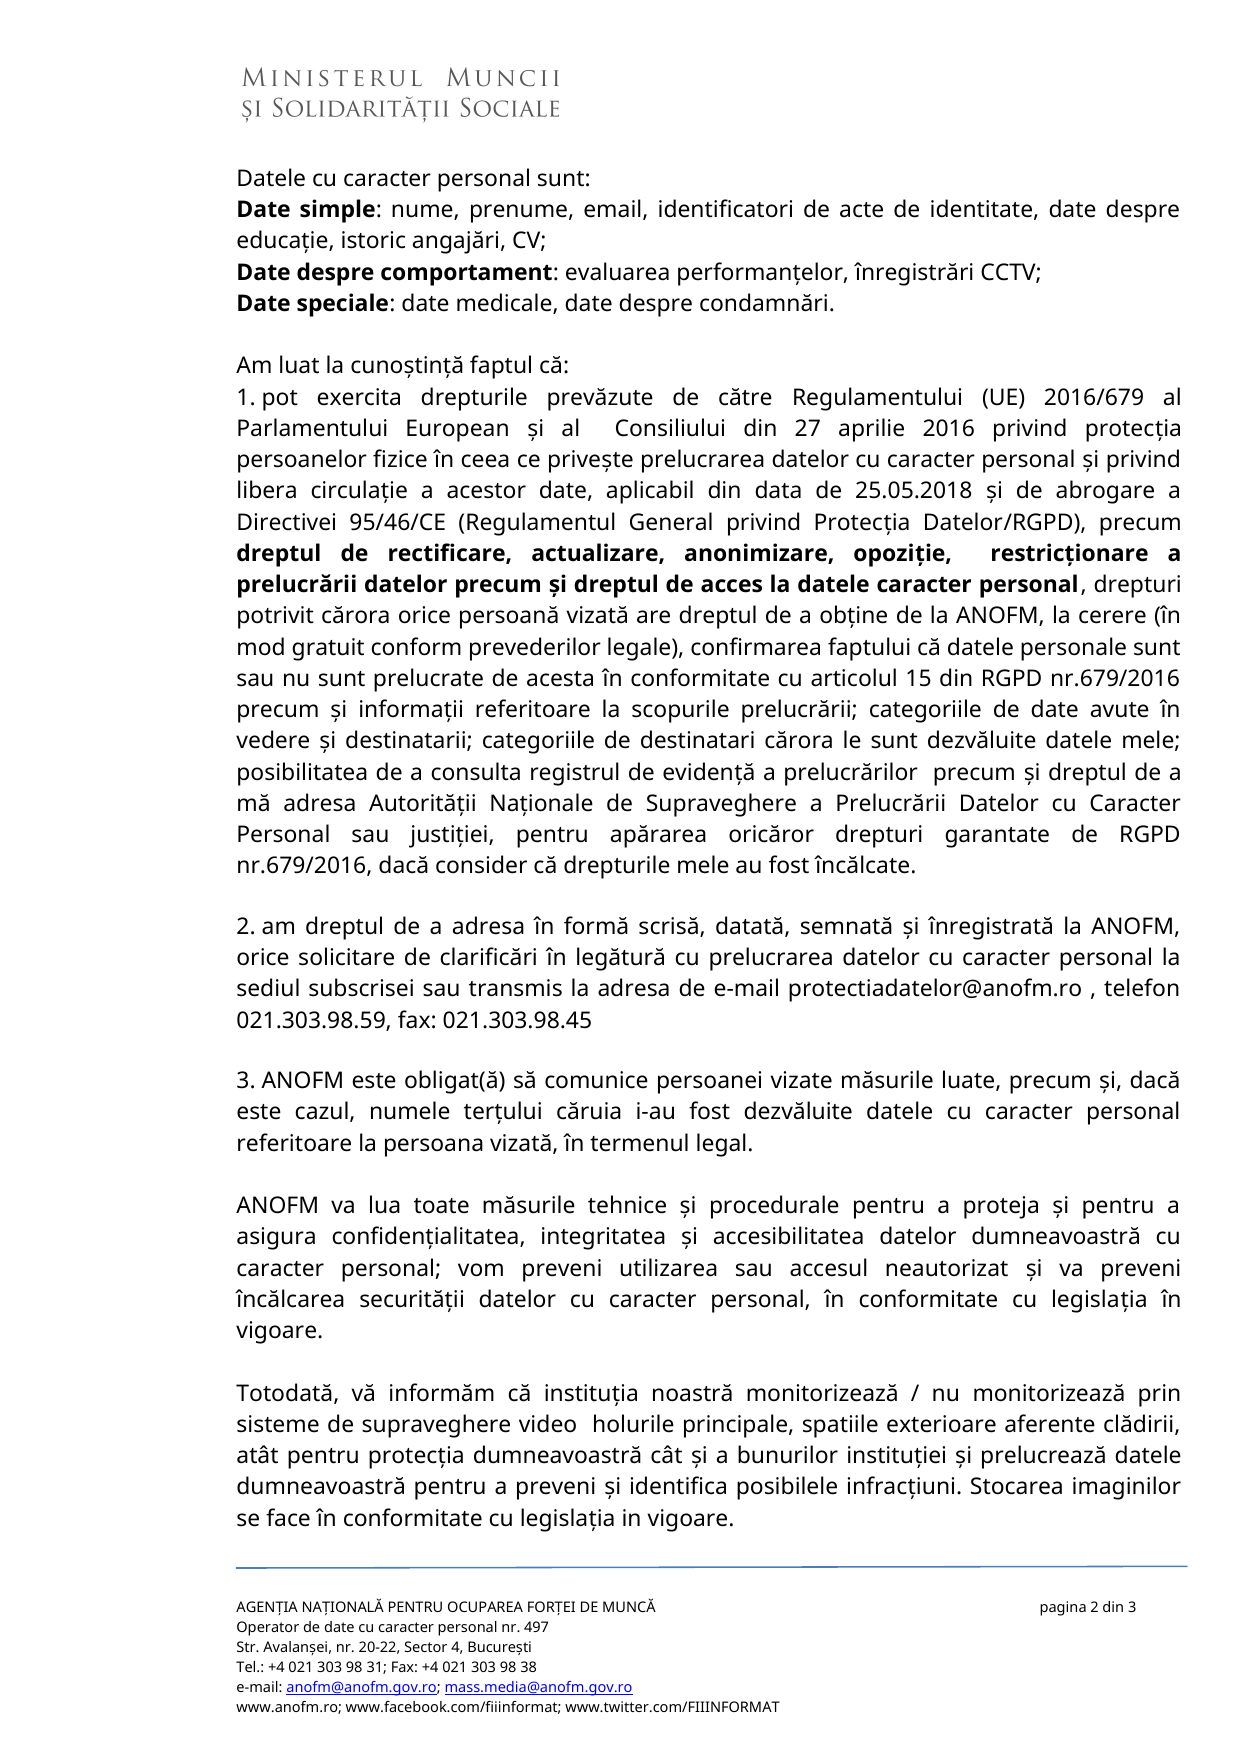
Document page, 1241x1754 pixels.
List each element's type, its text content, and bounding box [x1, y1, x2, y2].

text 1. pot exercita drepturile prevăzute de către Regulamentului (UE) 2016/679 al Parlamentului European şi al Consiliului din 27 aprilie 2016 privind protecţia persoanelor fizice în ceea ce priveşte prelucrarea datelor cu caracter personal şi privind libera circulaţie a acestor date, aplicabil din data de 25.05.2018 şi de abrogare a Directivei 95/46/CE (Regulamentul General privind Protecţia Datelor/RGPD), precum dreptul de rectificare, actualizare, anonimizare, opoziție, restricţionare a prelucrării datelor precum şi dreptul de acces la datele caracter personal, drepturi potrivit cărora orice persoană vizată are dreptul de a obține de la ANOFM, la cerere (în mod gratuit conform prevederilor legale), confirmarea faptului că datele personale sunt sau nu sunt prelucrate de acesta în conformitate cu articolul 15 din RGPD nr.679/2016 precum şi informaţii referitoare la scopurile prelucrării; categoriile de date avute în vedere şi destinatarii; categoriile de destinatari cărora le sunt dezvăluite datele mele; posibilitatea de a consulta registrul de evidenţă a prelucrărilor precum şi dreptul de a mă adresa Autorității Naționale de Supraveghere a Prelucrării Datelor cu Caracter Personal sau justiției, pentru apărarea oricăror drepturi garantate de RGPD nr.679/2016, dacă consider că drepturile mele au fost încălcate. [236, 381, 1182, 881]
picture [236, 59, 559, 129]
text Totodată, vă informăm că instituţia noastră monitorizează / nu monitorizează prin sisteme de supraveghere video holurile principale, spatiile exterioare aferente clădirii, atât pentru protecţia dumneavoastră cât şi a bunurilor instituţiei şi prelucrează datele dumneavoastră pentru a preveni şi identifica posibilele infracţiuni. Stocarea imaginilor se face în conformitate cu legislaţia in vigoare. [236, 1377, 1182, 1533]
text Date speciale: date medicale, date despre condamnări. [236, 287, 1182, 318]
text ANOFM va lua toate măsurile tehnice și procedurale pentru a proteja și pentru a asigura confidențialitatea, integritatea și accesibilitatea datelor dumneavoastră cu caracter personal; vom preveni utilizarea sau accesul neautorizat şi va preveni încălcarea securității datelor cu caracter personal, în conformitate cu legislaţia în vigoare. [236, 1189, 1182, 1345]
text Date despre comportament: evaluarea performanțelor, înregistrări CCTV; [236, 256, 1182, 287]
text Date simple: nume, prenume, email, identificatori de acte de identitate, date despre educație, istoric angajări, CV; [236, 193, 1182, 256]
text 2. am dreptul de a adresa în formă scrisă, datată, semnată și înregistrată la ANOFM, orice solicitare de clarificări în legătură cu prelucrarea datelor cu caracter personal la sediul subscrisei sau transmis la adresa de e-mail protectiadatelor@anofm.ro , telefon 021.303.98.59, fax: 021.303.98.45 [236, 910, 1182, 1035]
text Am luat la cunoştinţă faptul că: [236, 349, 1182, 381]
text Datele cu caracter personal sunt: [236, 107, 1182, 193]
text 3. ANOFM este obligat(ă) să comunice persoanei vizate măsurile luate, precum și, dacă este cazul, numele terțului căruia i-au fost dezvăluite datele cu caracter personal referitoare la persoana vizată, în termenul legal. [236, 1064, 1182, 1158]
